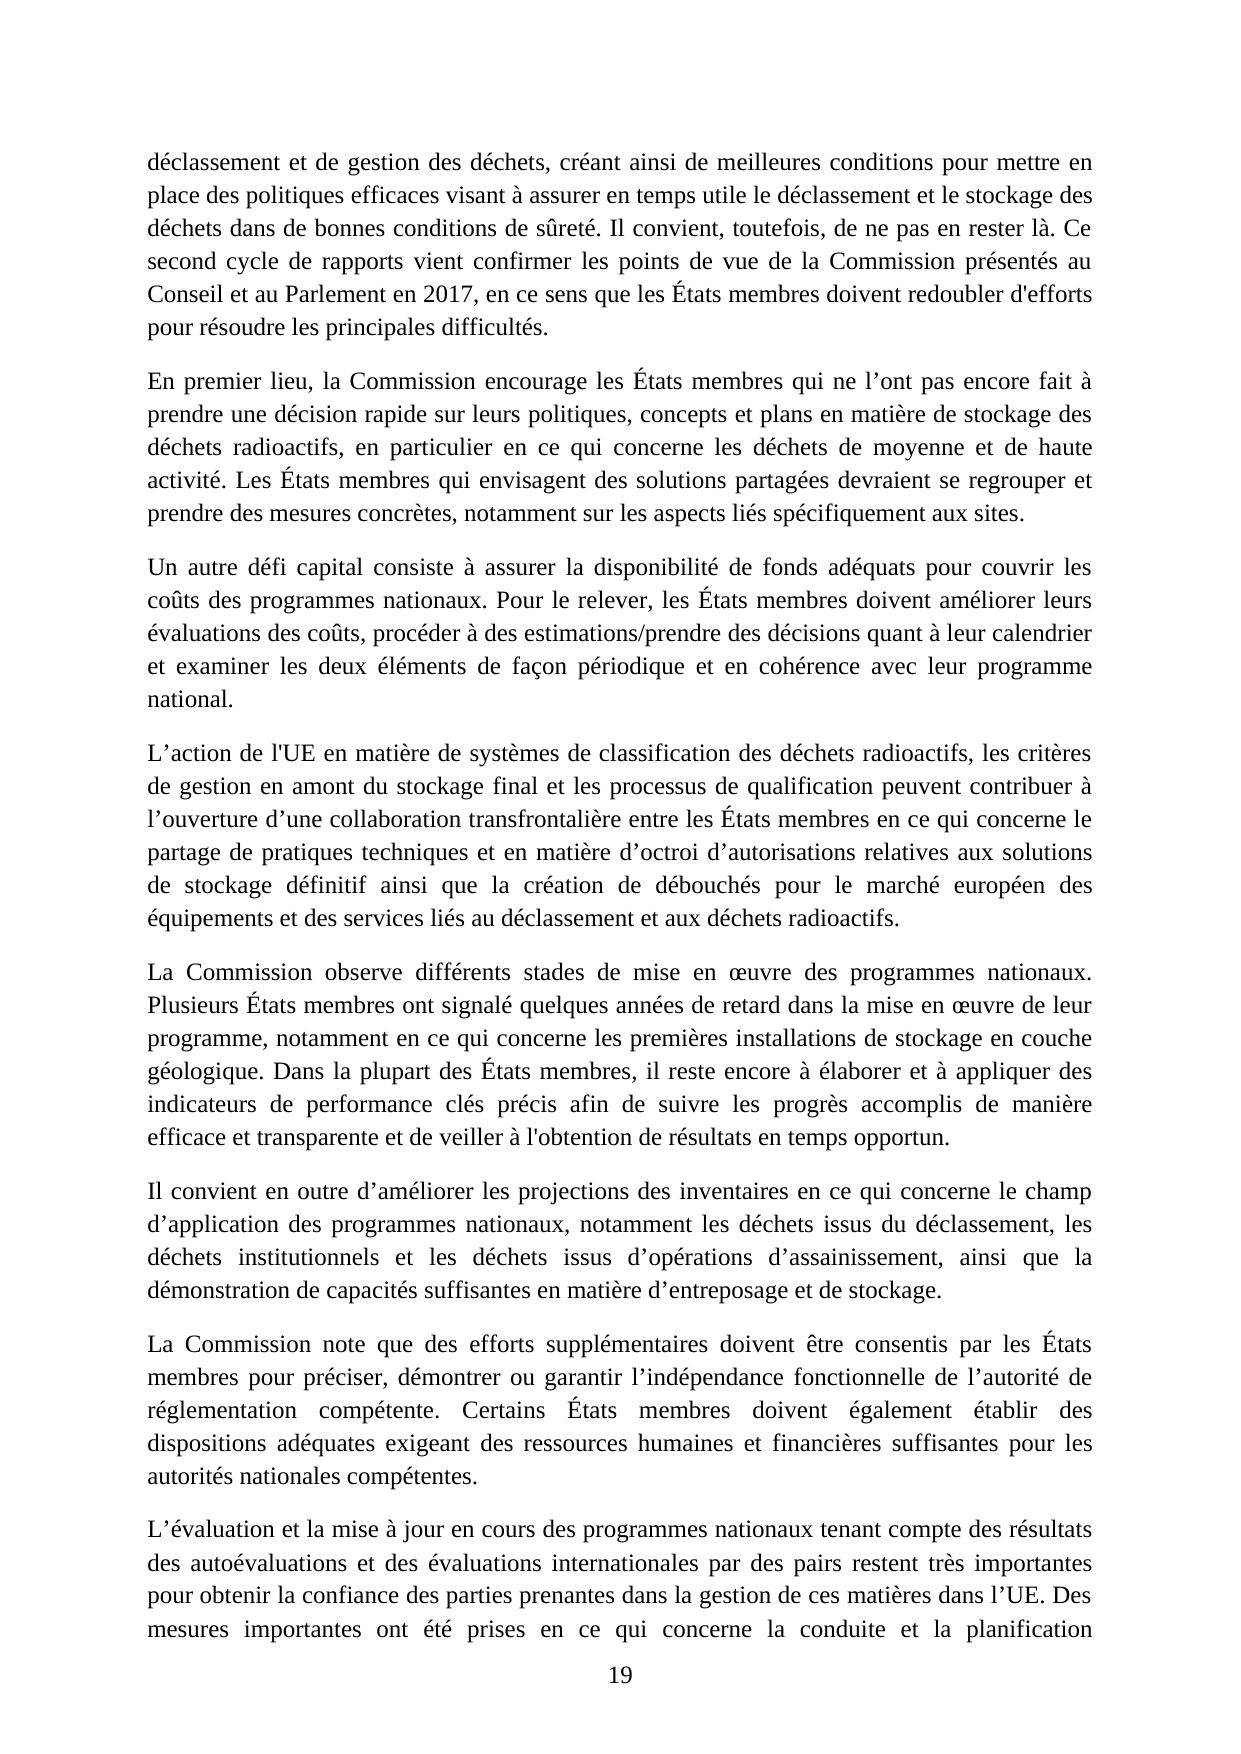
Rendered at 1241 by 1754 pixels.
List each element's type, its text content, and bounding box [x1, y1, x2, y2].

text Un autre défi capital consiste à assurer la disponibilité de fonds adéquats pour couvrir les coûts des programmes nationaux. Pour le relever, les États membres doivent améliorer leurs évaluations des coûts, procéder à des estimations/prendre des décisions quant à leur calendrier et examiner les deux éléments de façon périodique et en cohérence avec leur programme national. [147, 552, 1093, 713]
text L’action de l'UE en matière de systèmes de classification des déchets radioactifs, les critères de gestion en amont du stockage final et les processus de qualification peuvent contribuer à l’ouverture d’une collaboration transfrontalière entre les États membres en ce qui concerne le partage de pratiques techniques et en matière d’octroi d’autorisations relatives aux solutions de stockage définitif ainsi que la création de débouchés pour le marché européen des équipements et des services liés au déclassement et aux déchets radioactifs. [147, 738, 1093, 932]
text La Commission note que des efforts supplémentaires doivent être consentis par les États membres pour préciser, démontrer ou garantir l’indépendance fonctionnelle de l’autorité de réglementation compétente. Certains États membres doivent également établir des dispositions adéquates exigeant des ressources humaines et financières suffisantes pour les autorités nationales compétentes. [147, 1329, 1093, 1489]
text En premier lieu, la Commission encourage les États membres qui ne l’ont pas encore fait à prendre une décision rapide sur leurs politiques, concepts et plans en matière de stockage des déchets radioactifs, en particulier en ce qui concerne les déchets de moyenne et de haute activité. Les États membres qui envisagent des solutions partagées devraient se regrouper et prendre des mesures concrètes, notamment sur les aspects liés spécifiquement aux sites. [147, 366, 1093, 527]
text La Commission observe différents stades de mise en œuvre des programmes nationaux. Plusieurs États membres ont signalé quelques années de retard dans la mise en œuvre de leur programme, notamment en ce qui concerne les premières installations de stockage en couche géologique. Dans la plupart des États membres, il reste encore à élaborer et à appliquer des indicateurs de performance clés précis afin de suivre les progrès accomplis de manière efficace et transparente et de veiller à l'obtention de résultats en temps opportun. [147, 957, 1093, 1151]
text Il convient en outre d’améliorer les projections des inventaires en ce qui concerne le champ d’application des programmes nationaux, notamment les déchets issus du déclassement, les déchets institutionnels et les déchets issus d’opérations d’assainissement, ainsi que la démonstration de capacités suffisantes en matière d’entreposage et de stockage. [147, 1176, 1093, 1303]
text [147, 1514, 1093, 1642]
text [147, 147, 1093, 341]
